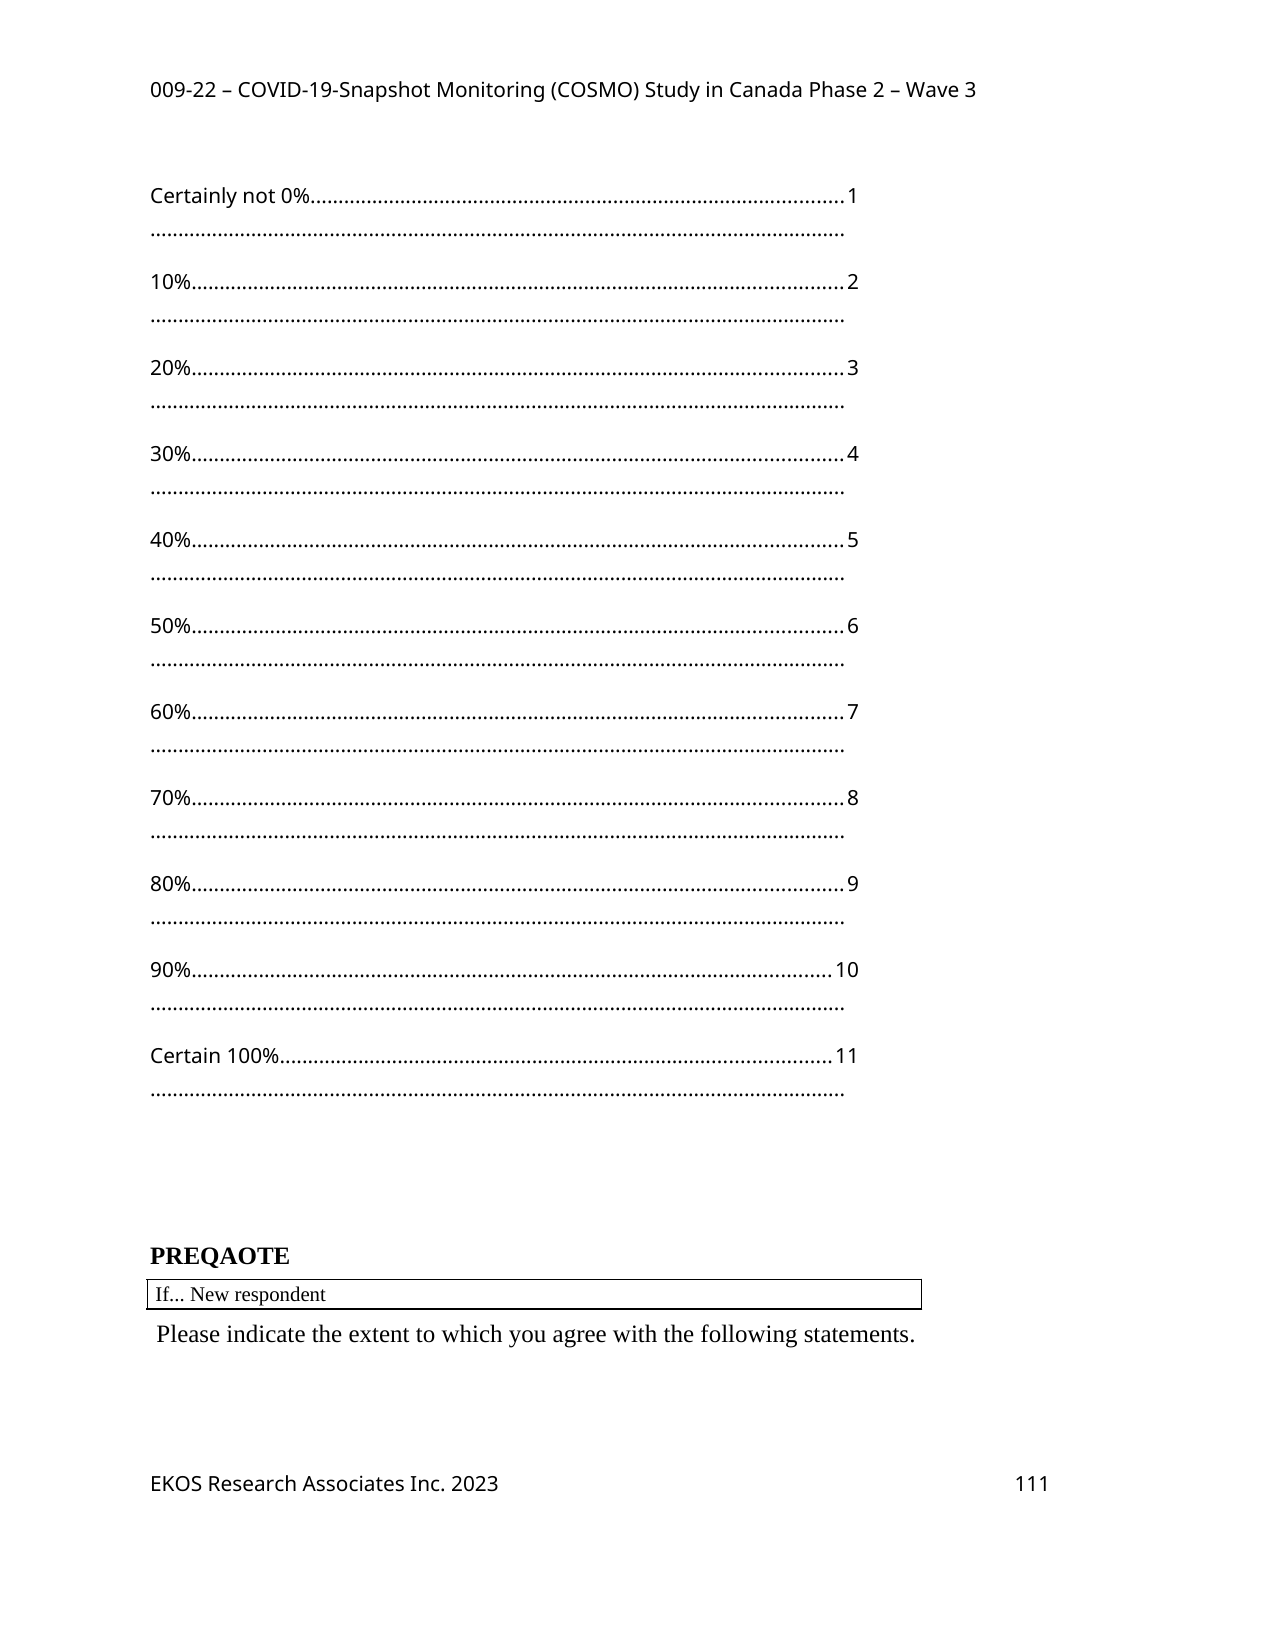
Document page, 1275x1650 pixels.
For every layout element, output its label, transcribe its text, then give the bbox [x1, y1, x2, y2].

text 50% 6 [150, 611, 906, 672]
text Certainly not 0% 1 [150, 181, 906, 242]
text 90% 10 [150, 956, 906, 1017]
text 30% 4 [150, 439, 906, 500]
text 60% 7 [150, 697, 906, 758]
text If... New respondent [148, 1280, 921, 1308]
text 40% 5 [150, 525, 906, 586]
text Please indicate the extent to which you agree with the following statements. [150, 1319, 1125, 1348]
text 70% 8 [150, 783, 906, 844]
text PREQAOTE [150, 1241, 1125, 1270]
text 20% 3 [150, 353, 906, 414]
text 80% 9 [150, 869, 906, 931]
text 10% 2 [150, 267, 906, 328]
text Certain 100% 11 [150, 1042, 906, 1103]
